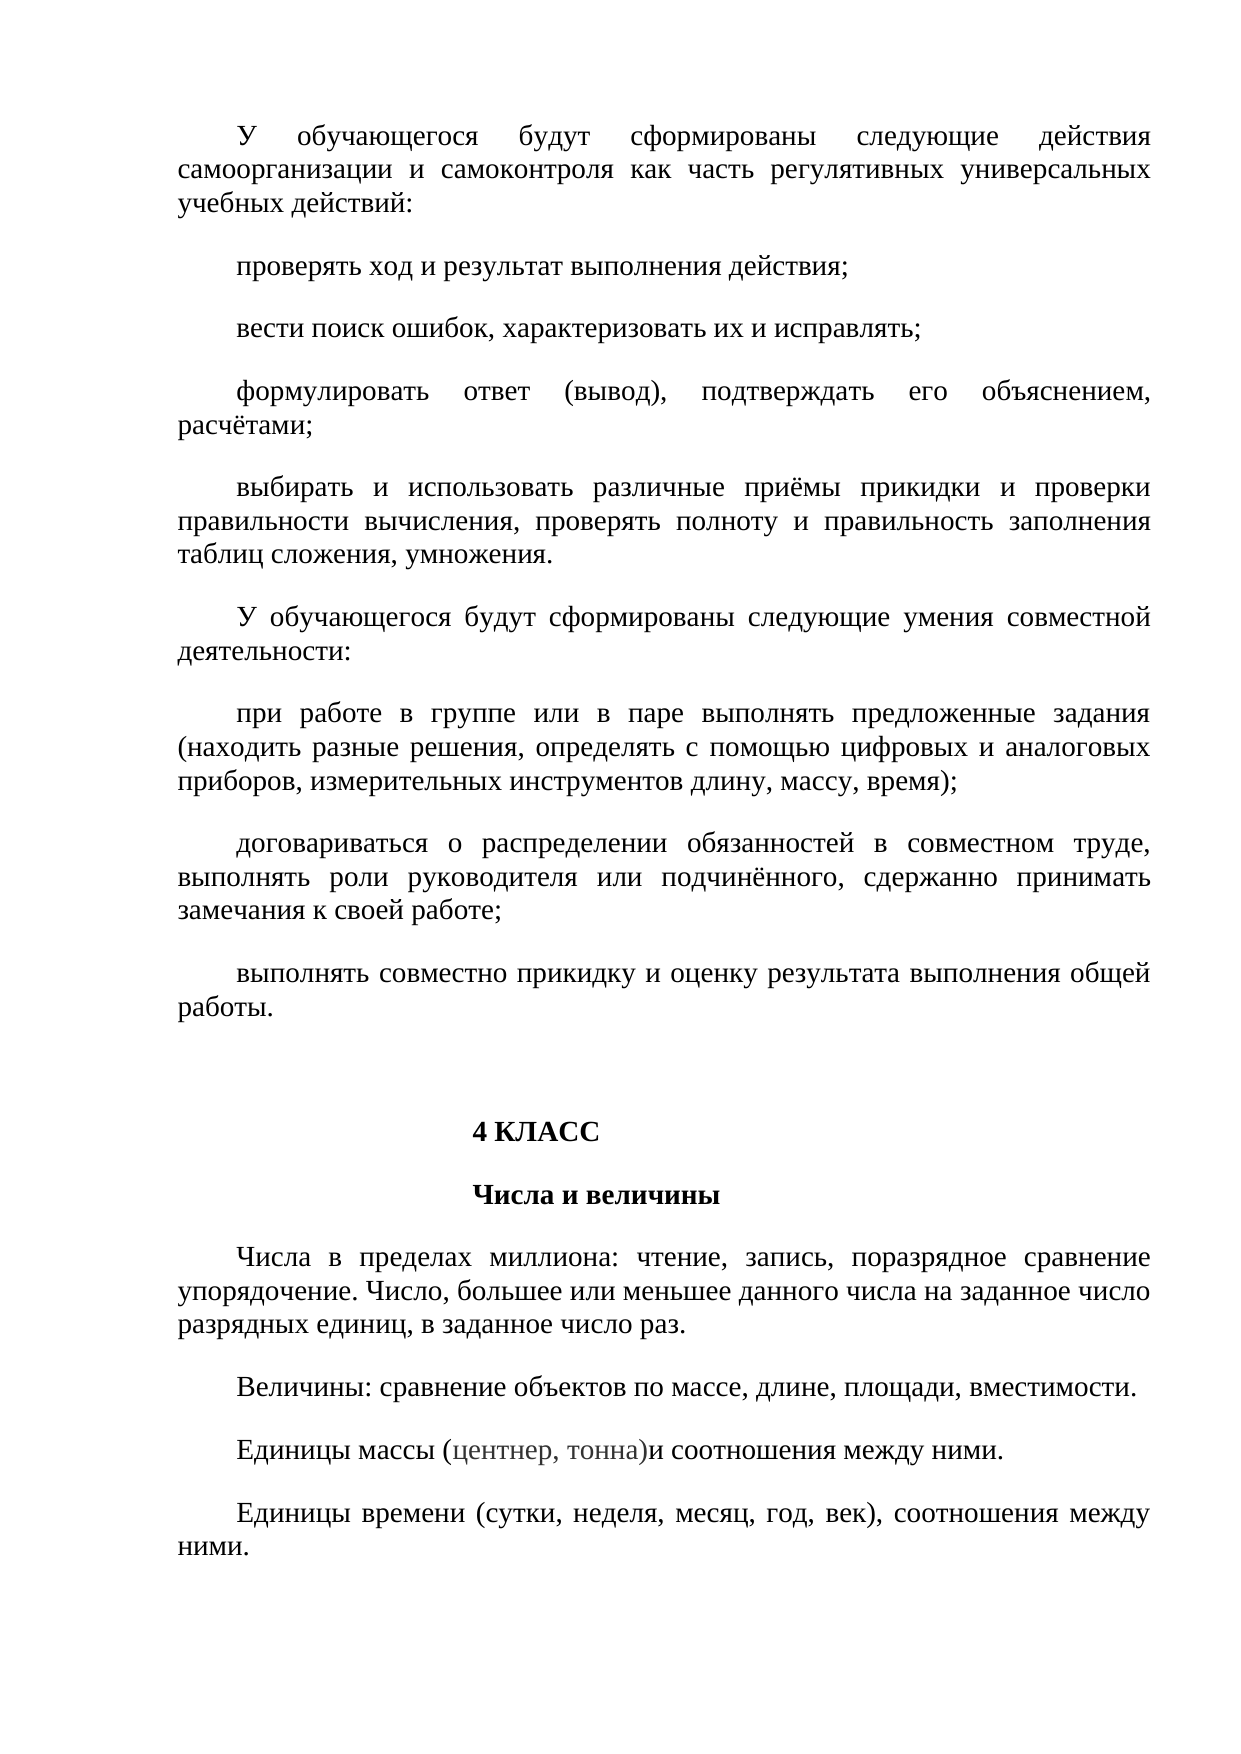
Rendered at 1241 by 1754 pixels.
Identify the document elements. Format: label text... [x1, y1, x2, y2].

text У обучающегося будут сформированы следующие действия самоорганизации и самоконтроля как часть регулятивных универсальных учебных действий: [177, 118, 1152, 219]
text Числа и величины [398, 1177, 1152, 1210]
text выполнять совместно прикидку и оценку результата выполнения общей работы. [177, 955, 1152, 1022]
text при работе в группе или в паре выполнять предложенные задания (находить разные решения, определять с помощью цифровых и аналоговых приборов, измерительных инструментов длину, массу, время); [177, 696, 1152, 796]
text Единицы массы (центнер, тонна)и соотношения между ними. [648, 1432, 1152, 1466]
text 4 КЛАСС [398, 1114, 1152, 1148]
text Числа в пределах миллиона: чтение, запись, поразрядное сравнение упорядочение. Число, большее или меньшее данного числа на заданное число разрядных единиц, в заданное число раз. [177, 1239, 1152, 1340]
text Единицы массы (центнер, тонна)и соотношения между ними. [177, 1432, 452, 1466]
text Единицы времени (сутки, неделя, месяц, год, век), соотношения между ними. [177, 1495, 1152, 1562]
text проверять ход и результат выполнения действия; [177, 248, 1152, 281]
text выбирать и использовать различные приёмы прикидки и проверки правильности вычисления, проверять полноту и правильность заполнения таблиц сложения, умножения. [177, 469, 1152, 570]
text договариваться о распределении обязанностей в совместном труде, выполнять роли руководителя или подчинённого, сдержанно принимать замечания к своей работе; [177, 825, 1152, 926]
text вести поиск ошибок, характеризовать их и исправлять; [177, 311, 1152, 344]
text У обучающегося будут сформированы следующие умения совместной деятельности: [177, 599, 1152, 666]
text Величины: сравнение объектов по массе, длине, площади, вместимости. [177, 1369, 1152, 1403]
text формулировать ответ (вывод), подтверждать его объяснением, расчётами; [177, 373, 1152, 440]
